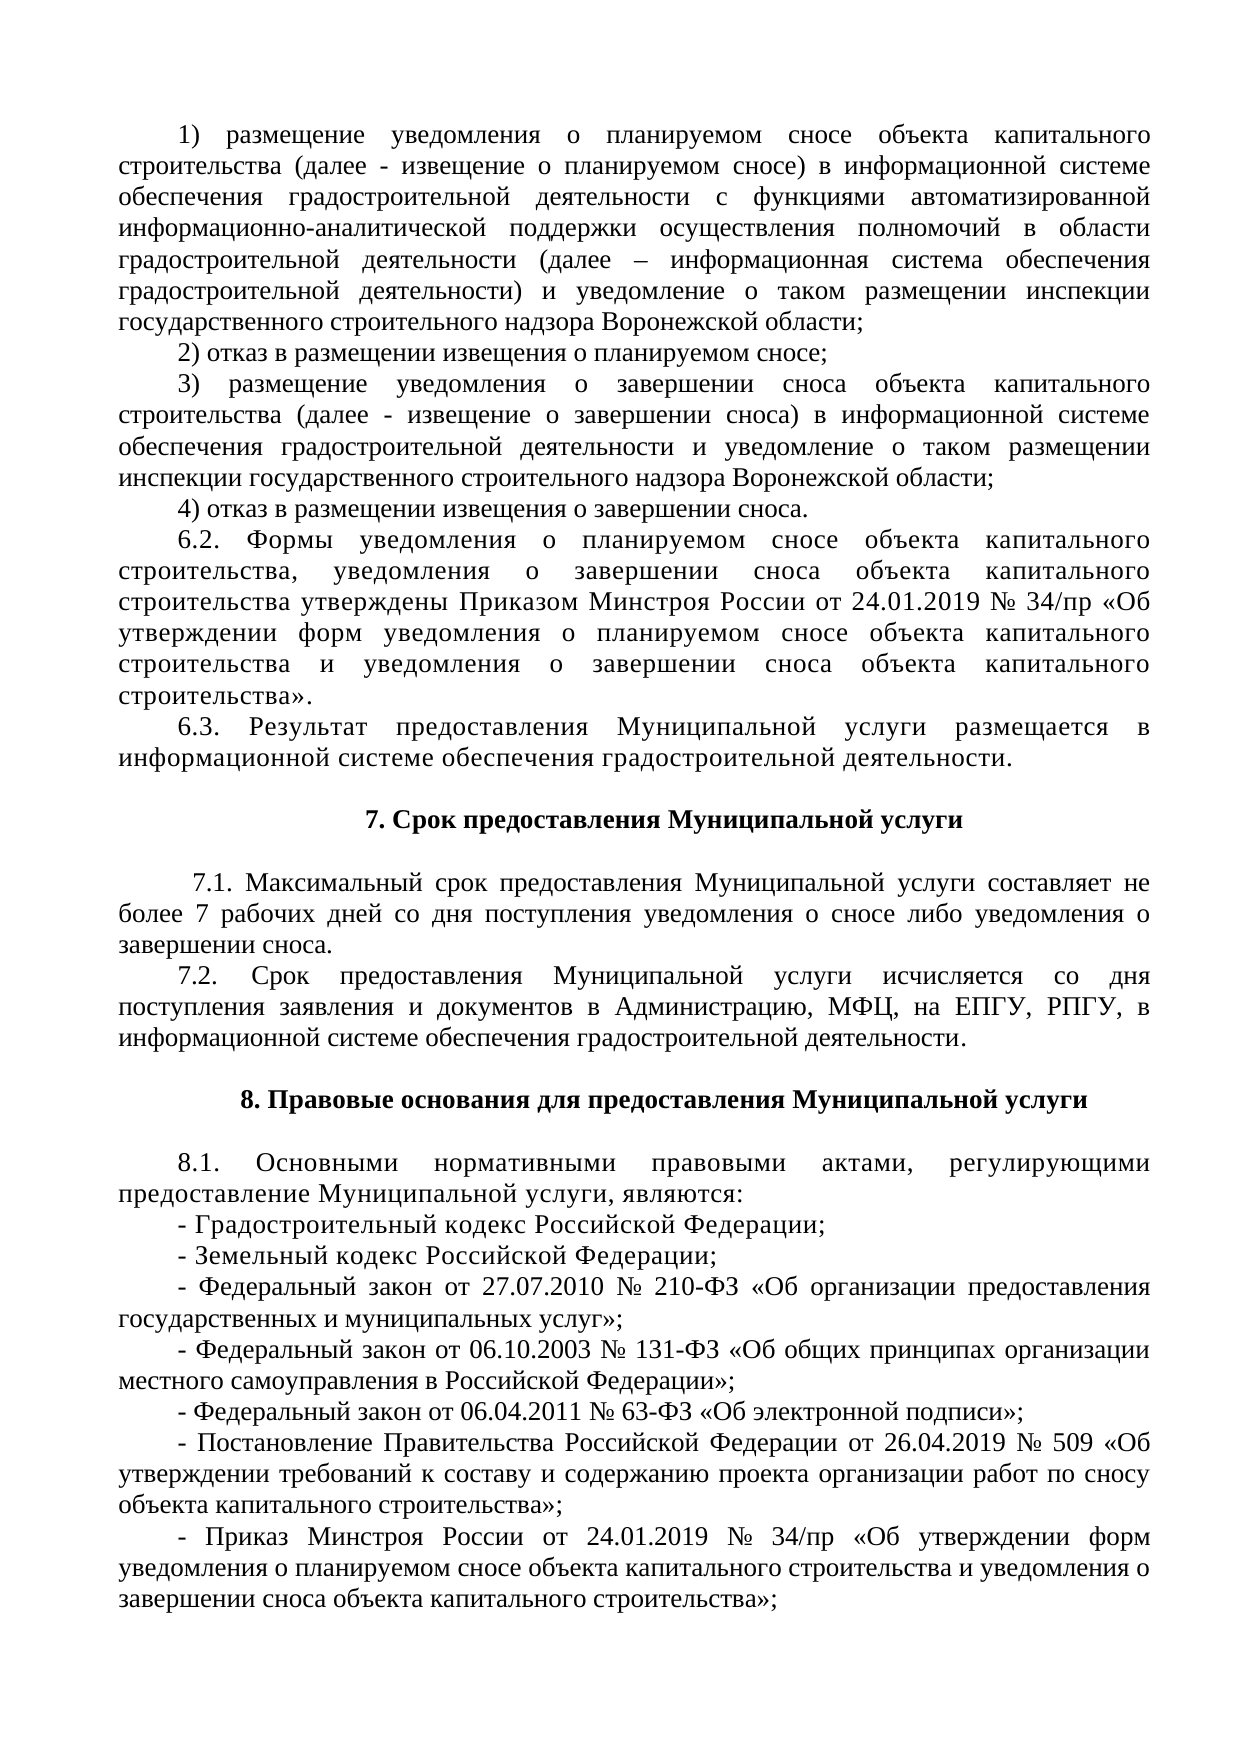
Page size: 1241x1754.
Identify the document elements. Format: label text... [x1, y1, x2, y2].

text - Федеральный закон от 06.10.2003 № 131-ФЗ «Об общих принципах организации местного самоуправления в Российской Федерации»; [118, 1333, 1152, 1395]
text - Федеральный закон от 06.04.2011 № 63-ФЗ «Об электронной подписи»; [118, 1395, 1152, 1426]
text - Постановление Правительства Российской Федерации от 26.04.2019 № 509 «Об утверждении требований к составу и содержанию проекта организации работ по сносу объекта капитального строительства»; [118, 1426, 1152, 1520]
text - Федеральный закон от 27.07.2010 № 210-ФЗ «Об организации предоставления государственных и муниципальных услуг»; [118, 1271, 1152, 1333]
text 6.2. Формы уведомления о планируемом сносе объекта капитального строительства, уведомления о завершении сноса объекта капитального строительства утверждены Приказом Минстроя России от 24.01.2019 № 34/пр «Об утверждении форм уведомления о планируемом сносе объекта капитального строительства и уведомления о завершении сноса объекта капитального строительства». [118, 523, 1152, 710]
text 1) размещение уведомления о планируемом сносе объекта капитального строительства (далее - извещение о планируемом сносе) в информационной системе обеспечения градостроительной деятельности с функциями автоматизированной информационно-аналитической поддержки осуществления полномочий в области градостроительной деятельности (далее – информационная система обеспечения градостроительной деятельности) и уведомление о таком размещении инспекции государственного строительного надзора Воронежской области; [118, 118, 1152, 336]
text - Земельный кодекс Российской Федерации; [118, 1239, 1152, 1271]
text - Приказ Минстроя России от 24.01.2019 № 34/пр «Об утверждении форм уведомления о планируемом сносе объекта капитального строительства и уведомления о завершении сноса объекта капитального строительства»; [118, 1520, 1152, 1613]
text 7. Срок предоставления Муниципальной услуги [118, 803, 1152, 834]
list Срок предоставления Муниципальной услуги исчисляется со дня поступления заявления и документов в Администрацию, МФЦ, на ЕПГУ, РПГУ, в информационной системе обеспечения градостроительной деятельности. [118, 959, 1152, 1052]
text 2) отказ в размещении извещения о планируемом сносе; [118, 336, 1152, 367]
text 6.3. Результат предоставления Муниципальной услуги размещается в информационной системе обеспечения градостроительной деятельности. [118, 710, 1152, 772]
text 3) размещение уведомления о завершении сноса объекта капитального строительства (далее - извещение о завершении сноса) в информационной системе обеспечения градостроительной деятельности и уведомление о таком размещении инспекции государственного строительного надзора Воронежской области; [118, 367, 1152, 492]
text 8. Правовые основания для предоставления Муниципальной услуги [118, 1084, 1152, 1115]
text 8.1. Основными нормативными правовыми актами, регулирующими предоставление Муниципальной услуги, являются: [118, 1146, 1152, 1208]
text - Градостроительный кодекс Российской Федерации; [118, 1208, 1152, 1239]
text 4) отказ в размещении извещения о завершении сноса. [118, 492, 1152, 523]
text 7.1. Максимальный срок предоставления Муниципальной услуги составляет не более 7 рабочих дней со дня поступления уведомления о сносе либо уведомления о завершении сноса. [118, 866, 1152, 959]
